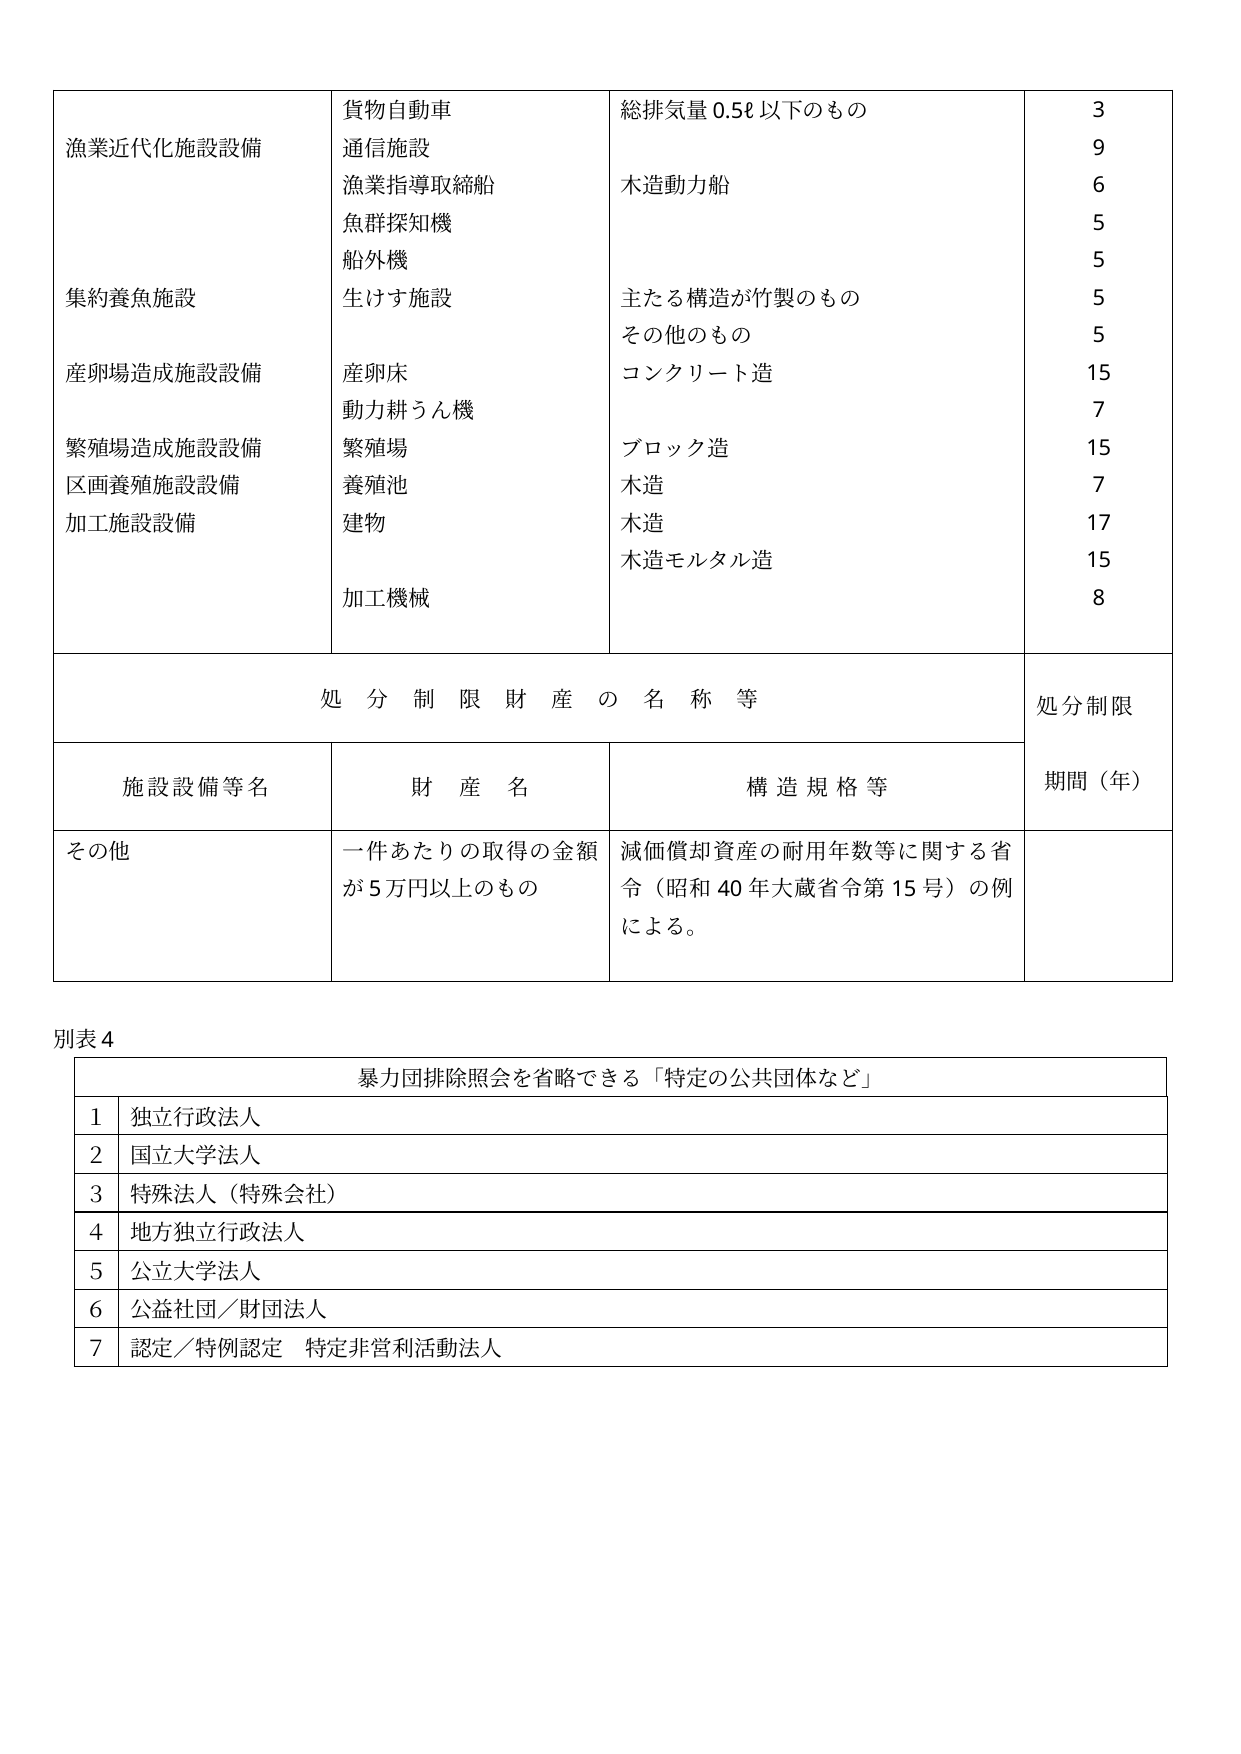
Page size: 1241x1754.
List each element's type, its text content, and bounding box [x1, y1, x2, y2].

table_cell 公立大学法人 [119, 1251, 1167, 1288]
table_cell 公益社団／財団法人 [119, 1290, 1167, 1327]
text 別表4 [53, 1020, 1187, 1057]
table_cell 独立行政法人 [119, 1097, 1167, 1134]
table_cell 特殊法人（特殊会社） [119, 1174, 1167, 1211]
table_cell ２ [75, 1135, 118, 1173]
table_cell 施設設備等名 [54, 743, 331, 830]
table_cell ７ [75, 1328, 118, 1366]
table_cell ３ [75, 1174, 118, 1211]
table_cell 認定／特例認定 特定非営利活動法人 [119, 1328, 1167, 1366]
table_cell [1025, 831, 1172, 981]
table_cell 一件あたりの取得の金額が5万円以上のもの [332, 831, 609, 981]
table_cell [332, 91, 609, 653]
table_header 暴力団排除照会を省略できる「特定の公共団体など」 [75, 1058, 1166, 1096]
table_cell ４ [75, 1213, 118, 1250]
table_cell 処分制限 期間（年） [1025, 654, 1172, 830]
table_cell １ [75, 1097, 118, 1134]
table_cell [610, 91, 1024, 653]
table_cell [1025, 91, 1172, 653]
table_cell ６ [75, 1290, 118, 1327]
table_cell その他 [54, 831, 331, 981]
table_cell 処分制限財産の名称等 [54, 654, 1024, 742]
table_cell 構造規格等 [610, 743, 1024, 830]
table_cell 国立大学法人 [119, 1135, 1167, 1173]
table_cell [54, 91, 331, 653]
table_cell 地方独立行政法人 [119, 1213, 1167, 1250]
table_cell 財産名 [332, 743, 609, 830]
table_cell 減価償却資産の耐用年数等に関する省令（昭和40年大蔵省令第15号）の例による。 [610, 831, 1024, 981]
table_cell ５ [75, 1251, 118, 1288]
